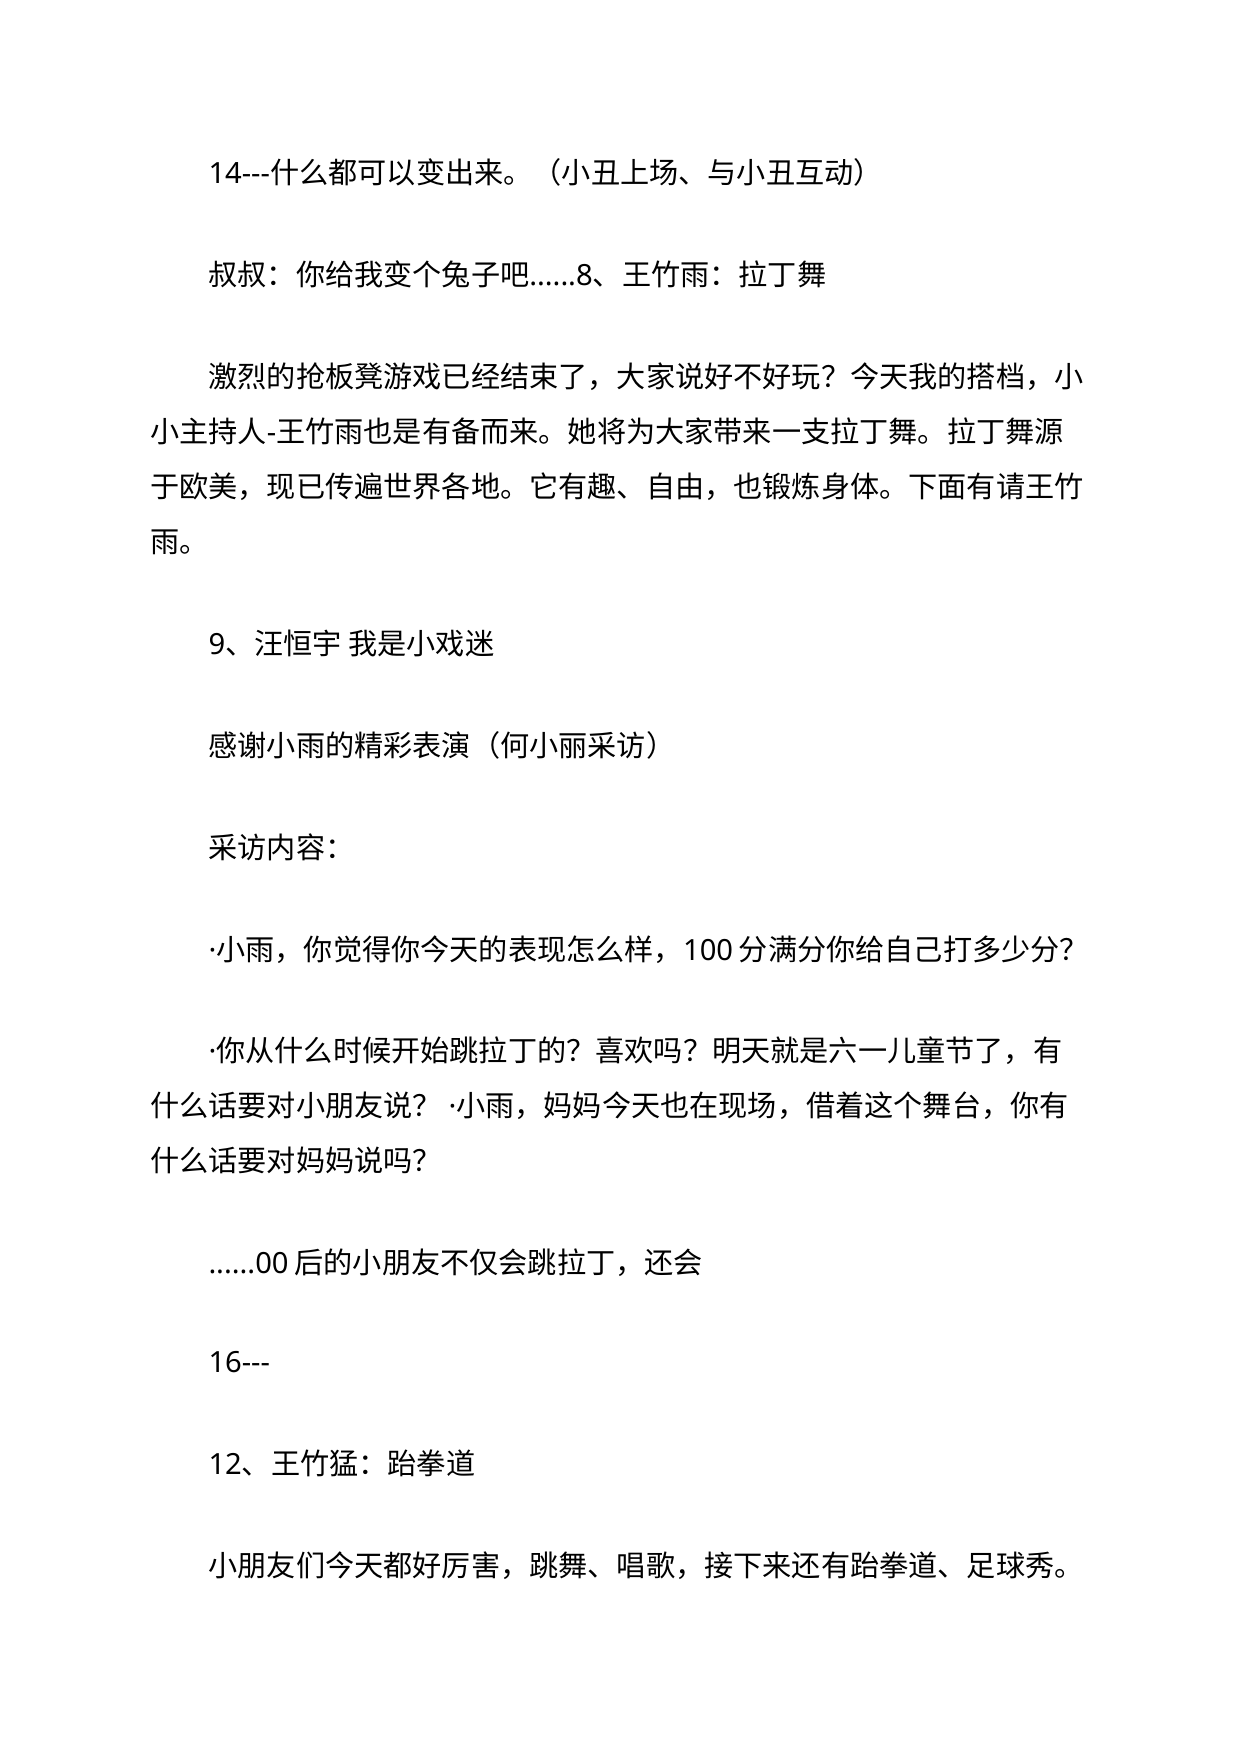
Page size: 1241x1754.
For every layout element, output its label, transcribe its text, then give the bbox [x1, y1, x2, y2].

text ·小雨，你觉得你今天的表现怎么样，100分满分你给自己打多少分？ [150, 926, 1090, 968]
text 16--- [150, 1342, 1090, 1381]
text 采访内容： [150, 824, 1090, 867]
text 激烈的抢板凳游戏已经结束了，大家说好不好玩？今天我的搭档，小小主持人-王竹雨也是有备而来。她将为大家带来一支拉丁舞。拉丁舞源于欧美，现已传遍世界各地。它有趣、自由，也锻炼身体。下面有请王竹雨。 [150, 354, 1090, 561]
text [150, 1542, 1090, 1584]
text 12、王竹猛：跆拳道 [150, 1440, 1090, 1483]
text 14---什么都可以变出来。（小丑上场、与小丑互动） [150, 150, 1090, 192]
text 叔叔：你给我变个兔子吧......8、王竹雨：拉丁舞 [150, 252, 1090, 294]
text 感谢小雨的精彩表演（何小丽采访） [150, 722, 1090, 765]
text ......00后的小朋友不仅会跳拉丁，还会 [150, 1240, 1090, 1282]
text ·你从什么时候开始跳拉丁的？喜欢吗？明天就是六一儿童节了，有什么话要对小朋友说？ ·小雨，妈妈今天也在现场，借着这个舞台，你有什么话要对妈妈说吗？ [150, 1028, 1090, 1180]
text 9、汪恒宇 我是小戏迷 [150, 621, 1090, 663]
